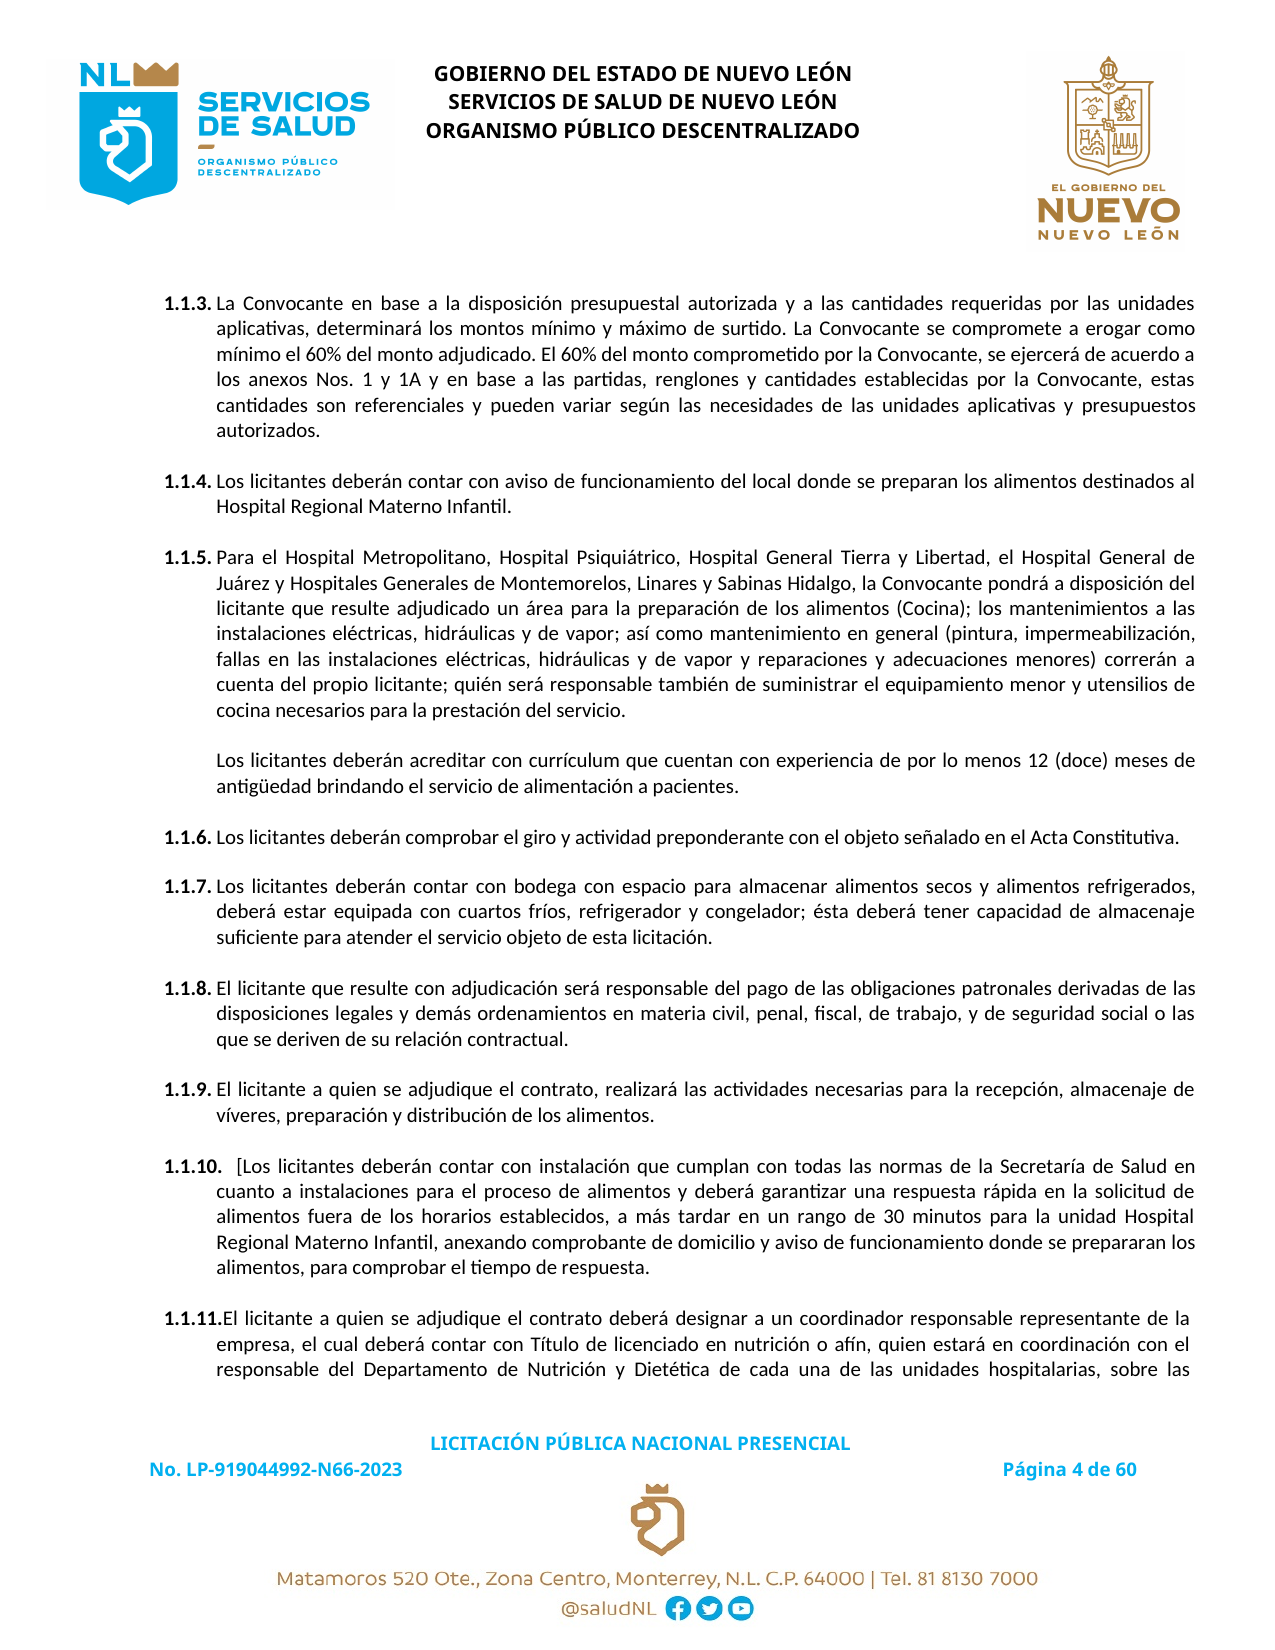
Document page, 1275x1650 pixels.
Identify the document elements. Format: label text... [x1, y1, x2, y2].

list El licitante a quien se adjudique el contrato, realizará las actividades necesarias para la recepción, almacenaje de víveres, preparación y distribución de los alimentos. [164, 1077, 1197, 1127]
picture [16, 1466, 1275, 1636]
list Para el Hospital Metropolitano, Hospital Psiquiátrico, Hospital General Tierra y Libertad, el Hospital General de Juárez y Hospitales Generales de Montemorelos, Linares y Sabinas Hidalgo, la Convocante pondrá a disposición del licitante que resulte adjudicado un área para la preparación de los alimentos (Cocina); los mantenimientos a las instalaciones eléctricas, hidráulicas y de vapor; así como mantenimiento en general (pintura, impermeabilización, fallas en las instalaciones eléctricas, hidráulicas y de vapor y reparaciones y adecuaciones menores) correrán a cuenta del propio licitante; quién será responsable también de suministrar el equipamiento menor y utensilios de cocina necesarios para la prestación del servicio. [164, 544, 1197, 722]
picture [388, 1466, 398, 1473]
list La Convocante en base a la disposición presupuestal autorizada y a las cantidades requeridas por las unidades aplicativas, determinará los montos mínimo y máximo de surtido. La Convocante se compromete a erogar como mínimo el 60% del monto adjudicado. El 60% del monto comprometido por la Convocante, se ejercerá de acuerdo a los anexos Nos. 1 y 1A y en base a las partidas, renglones y cantidades establecidas por la Convocante, estas cantidades son referenciales y pueden variar según las necesidades de las unidades aplicativas y presupuestos autorizados. [164, 290, 1197, 443]
picture [46, 59, 396, 210]
list Los licitantes deberán comprobar el giro y actividad preponderante con el objeto señalado en el Acta Constitutiva. [164, 824, 1197, 849]
list [Los licitantes deberán contar con instalación que cumplan con todas las normas de la Secretaría de Salud en cuanto a instalaciones para el proceso de alimentos y deberá garantizar una respuesta rápida en la solicitud de alimentos fuera de los horarios establecidos, a más tardar en un rango de 30 minutos para la unidad Hospital Regional Materno Infantil, anexando comprobante de domicilio y aviso de funcionamiento donde se prepararan los alimentos, para comprobar el tiempo de respuesta. [164, 1153, 1197, 1280]
picture [381, 1466, 387, 1473]
list Los licitantes deberán acreditar con currículum que cuentan con experiencia de por lo menos 12 (doce) meses de antigüedad brindando el servicio de alimentación a pacientes. [216, 748, 1197, 798]
list El licitante que resulte con adjudicación será responsable del pago de las obligaciones patronales derivadas de las disposiciones legales y demás ordenamientos en materia civil, penal, fiscal, de trabajo, y de seguridad social o las que se deriven de su relación contractual. [164, 975, 1197, 1051]
list Los licitantes deberán contar con bodega con espacio para almacenar alimentos secos y alimentos refrigerados, deberá estar equipada con cuartos fríos, refrigerador y congelador; ésta deberá tener capacidad de almacenaje suficiente para atender el servicio objeto de esta licitación. [164, 873, 1197, 949]
picture [1026, 51, 1186, 252]
list Los licitantes deberán contar con aviso de funcionamiento del local donde se preparan los alimentos destinados al Hospital Regional Materno Infantil. [164, 468, 1197, 519]
